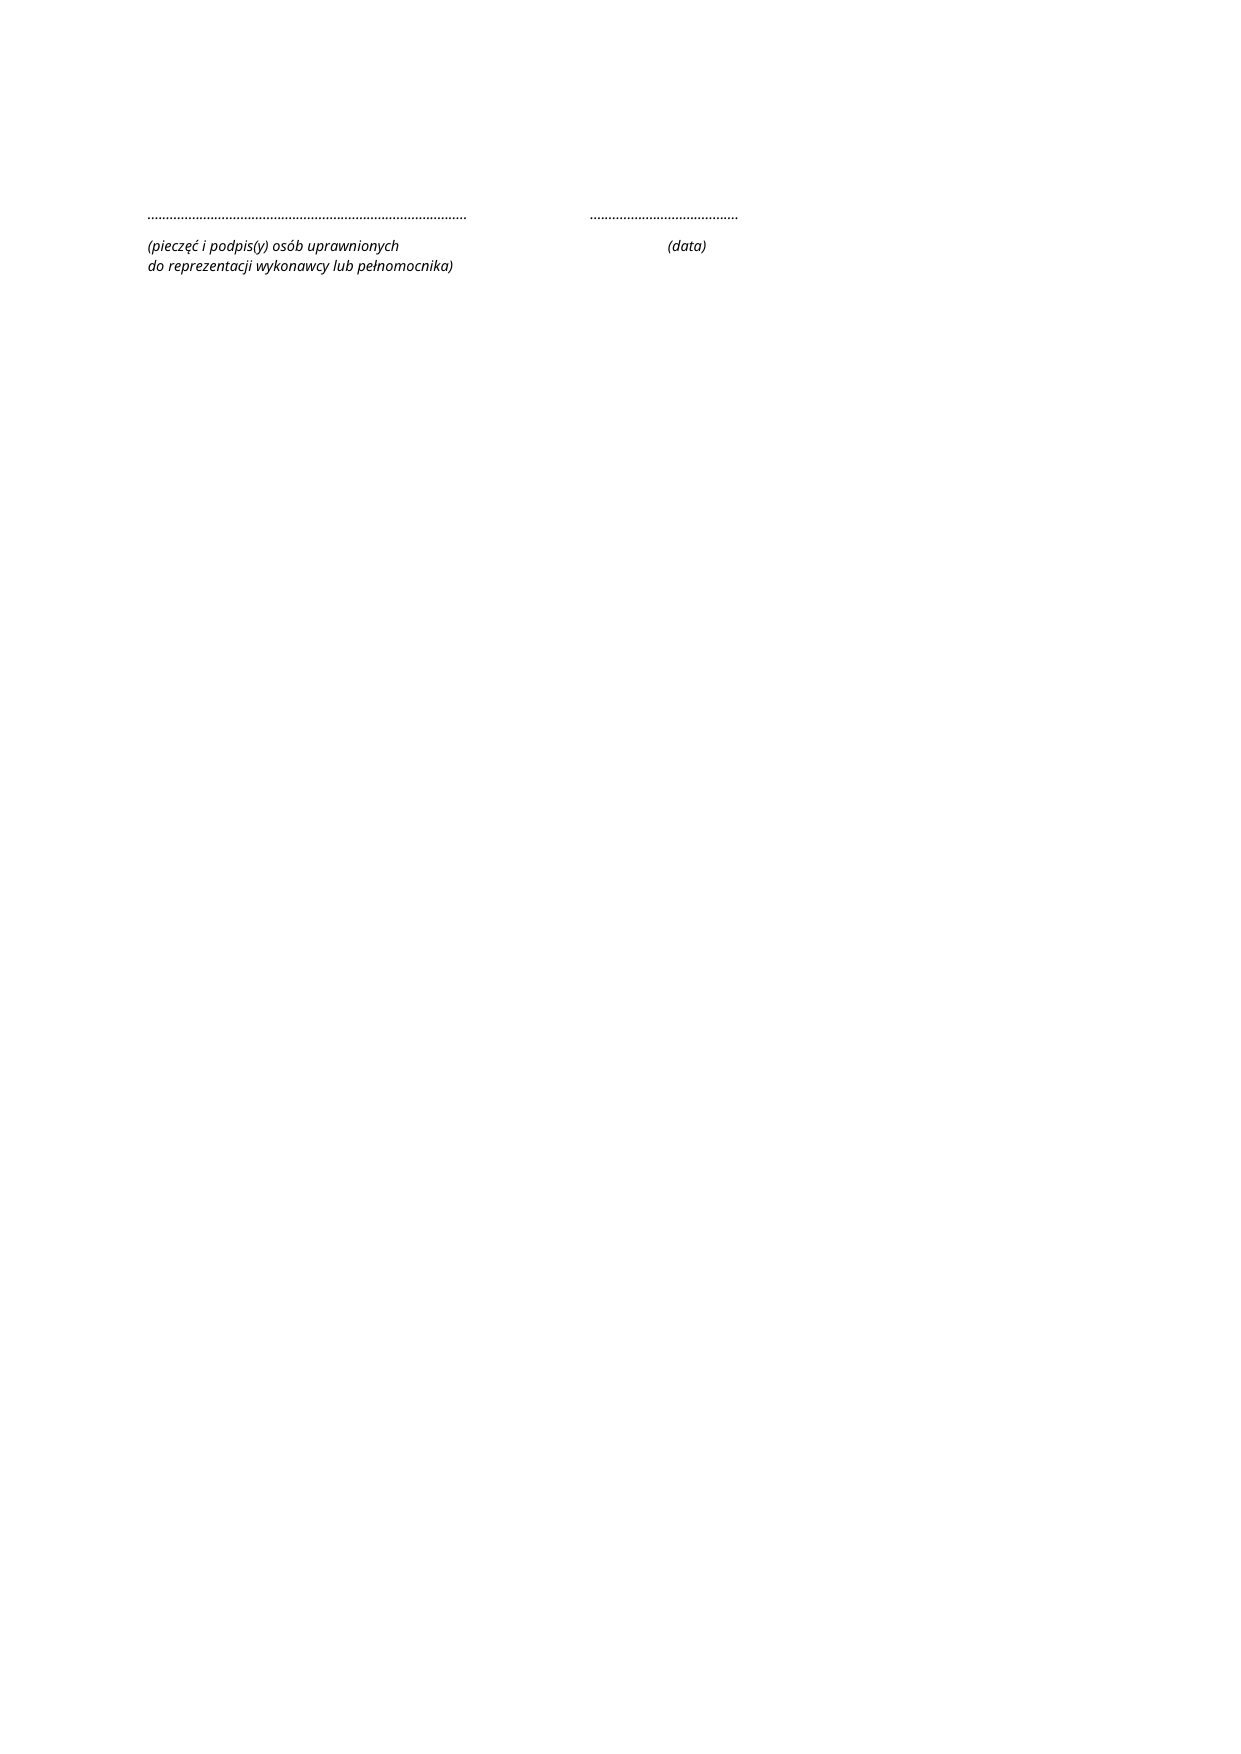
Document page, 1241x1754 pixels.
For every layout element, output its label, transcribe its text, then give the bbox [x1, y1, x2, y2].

text (pieczęć i podpis(y) osób uprawnionych (data) do reprezentacji wykonawcy lub pełnomocnika) [148, 236, 1093, 276]
text ...................................................................................... ........................................ [148, 204, 1093, 224]
